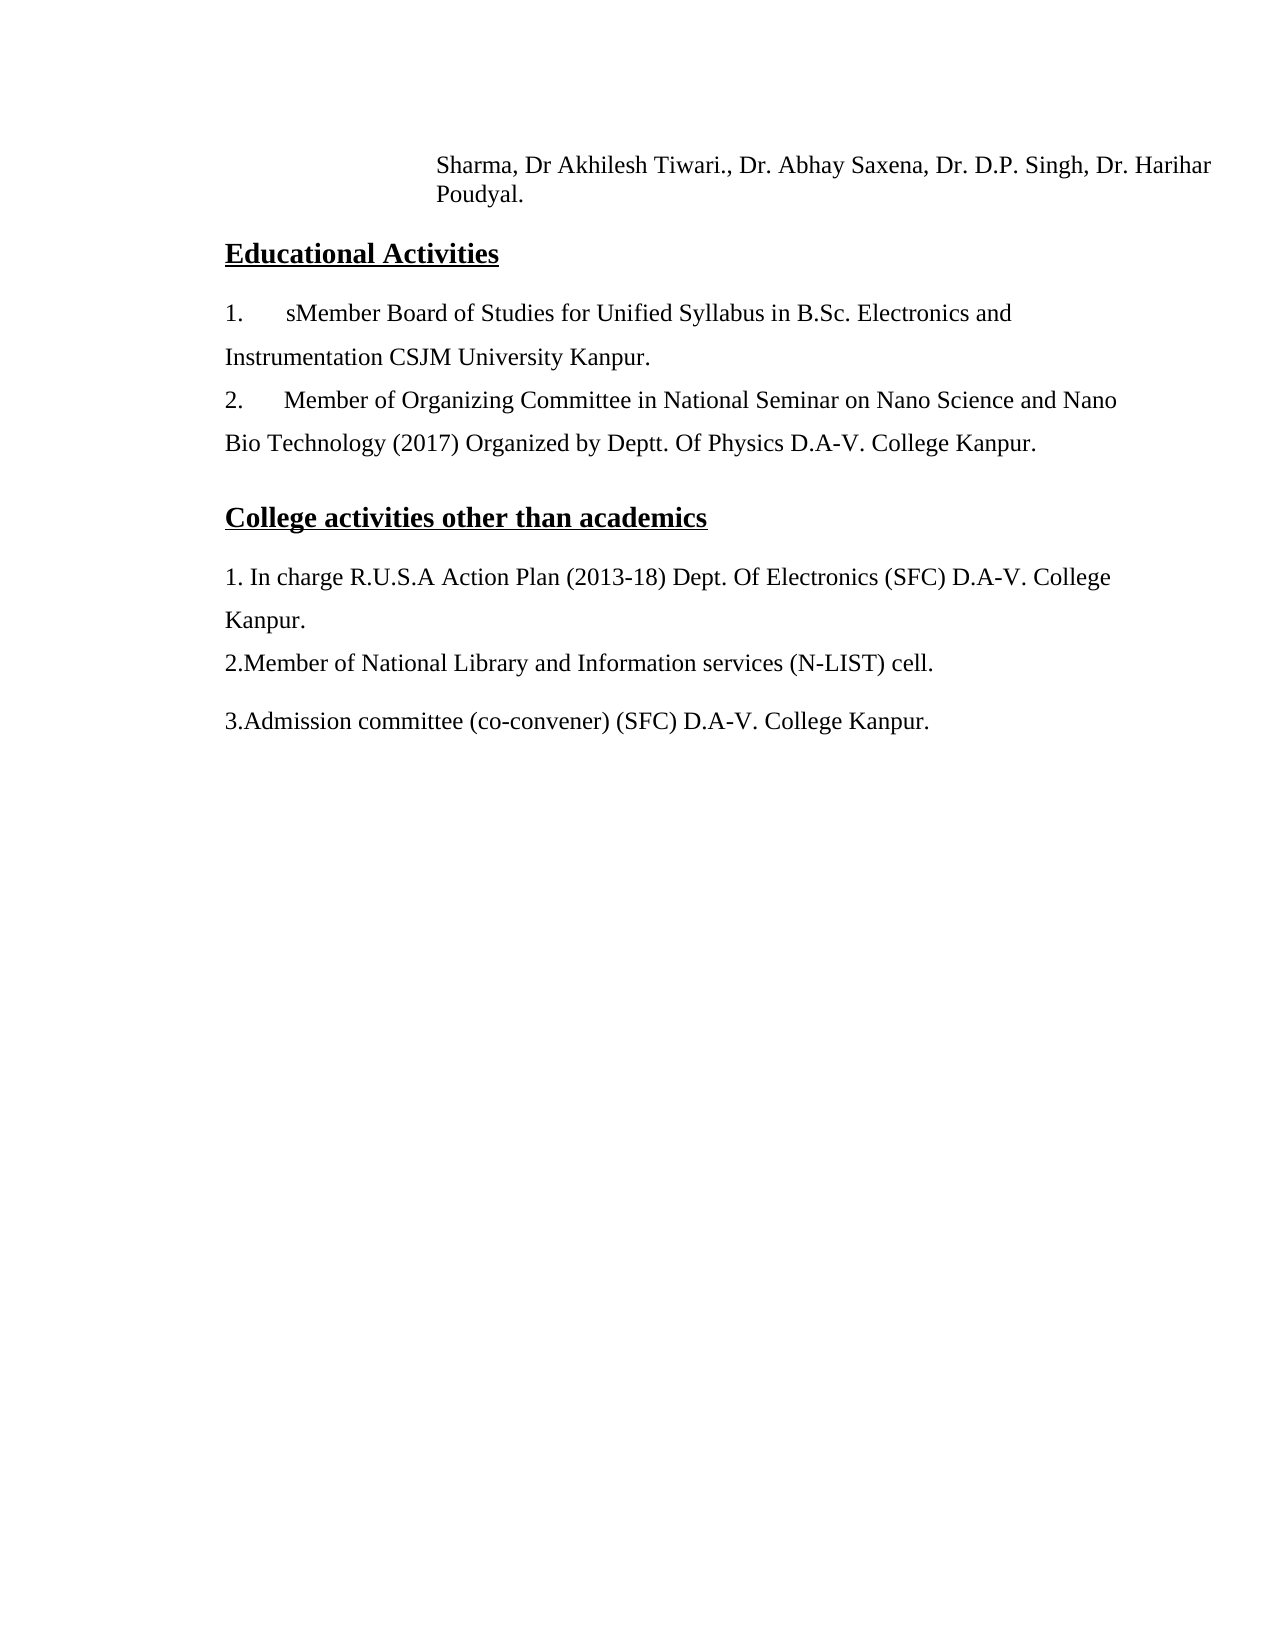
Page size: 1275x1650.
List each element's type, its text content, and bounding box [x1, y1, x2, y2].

text 3.Admission committee (co-convener) (SFC) D.A-V. College Kanpur. [224, 706, 1151, 734]
list Member of Organizing Committee in National Seminar on Nano Science and Nano Bio Technology (2017) Organized by Deptt. Of Physics D.A-V. College Kanpur. [224, 385, 1151, 457]
text Educational Activities [224, 236, 1151, 270]
text 1. In charge R.U.S.A Action Plan (2013-18) Dept. Of Electronics (SFC) D.A-V. College Kanpur. [224, 562, 1151, 634]
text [435, 150, 1226, 207]
list sMember Board of Studies for Unified Syllabus in B.Sc. Electronics and Instrumentation CSJM University Kanpur. [224, 298, 1151, 370]
text College activities other than academics [224, 500, 1226, 533]
text 2.Member of National Library and Information services (N-LIST) cell. [224, 648, 1226, 677]
